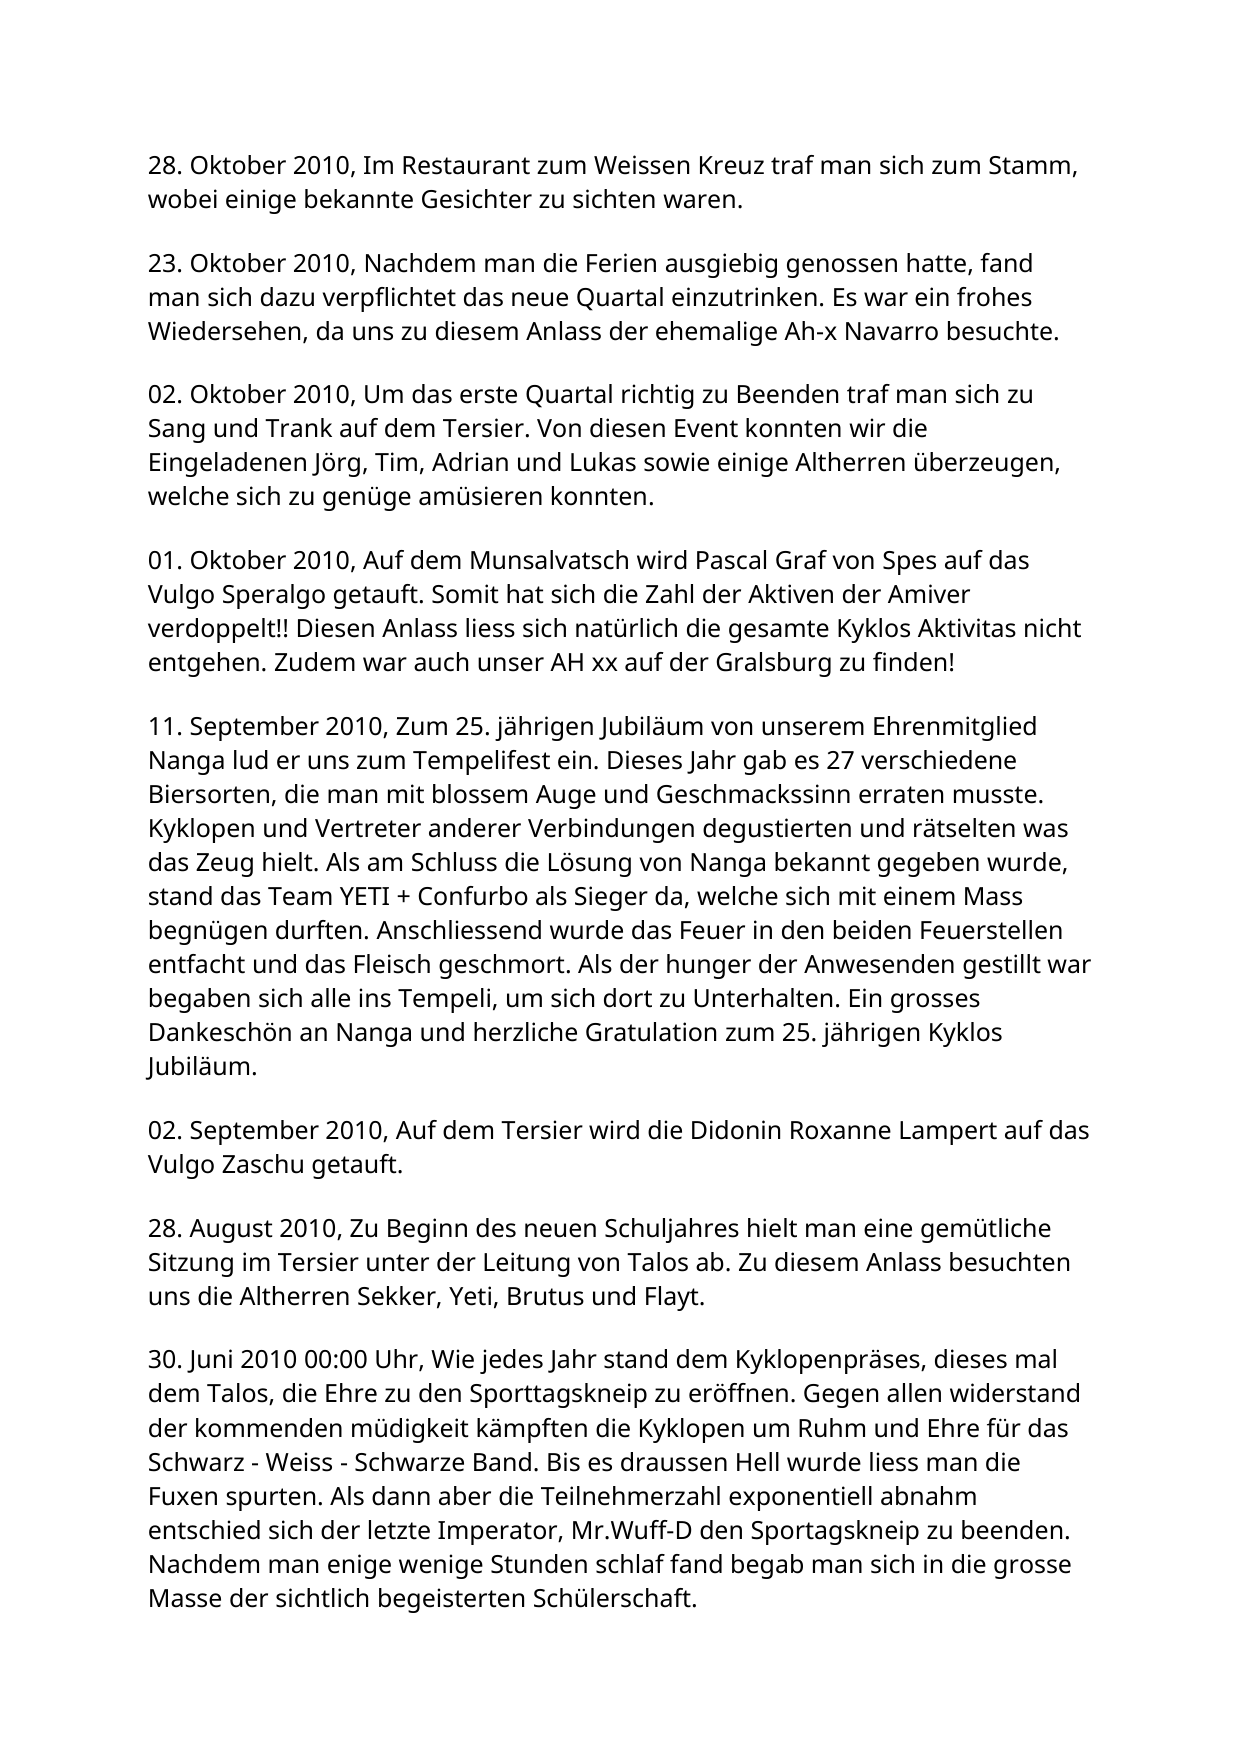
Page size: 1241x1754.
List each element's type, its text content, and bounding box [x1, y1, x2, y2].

text 28. August 2010, Zu Beginn des neuen Schuljahres hielt man eine gemütliche Sitzung im Tersier unter der Leitung von Talos ab. Zu diesem Anlass besuchten uns die Altherren Sekker, Yeti, Brutus und Flayt. [148, 1210, 1093, 1312]
text 23. Oktober 2010, Nachdem man die Ferien ausgiebig genossen hatte, fand man sich dazu verpflichtet das neue Quartal einzutrinken. Es war ein frohes Wiedersehen, da uns zu diesem Anlass der ehemalige Ah-x Navarro besuchte. [148, 245, 1093, 347]
text 02. September 2010, Auf dem Tersier wird die Didonin Roxanne Lampert auf das Vulgo Zaschu getauft. [148, 1113, 1093, 1181]
text 01. Oktober 2010, Auf dem Munsalvatsch wird Pascal Graf von Spes auf das Vulgo Speralgo getauft. Somit hat sich die Zahl der Aktiven der Amiver verdoppelt!! Diesen Anlass liess sich natürlich die gesamte Kyklos Aktivitas nicht entgehen. Zudem war auch unser AH xx auf der Gralsburg zu finden! [148, 542, 1093, 679]
text 02. Oktober 2010, Um das erste Quartal richtig zu Beenden traf man sich zu Sang und Trank auf dem Tersier. Von diesen Event konnten wir die Eingeladenen Jörg, Tim, Adrian und Lukas sowie einige Altherren überzeugen, welche sich zu genüge amüsieren konnten. [148, 377, 1093, 513]
text 11. September 2010, Zum 25. jährigen Jubiläum von unserem Ehrenmitglied Nanga lud er uns zum Tempelifest ein. Dieses Jahr gab es 27 verschiedene Biersorten, die man mit blossem Auge und Geschmackssinn erraten musste. Kyklopen und Vertreter anderer Verbindungen degustierten und rätselten was das Zeug hielt. Als am Schluss die Lösung von Nanga bekannt gegeben wurde, stand das Team YETI + Confurbo als Sieger da, welche sich mit einem Mass begnügen durften. Anschliessend wurde das Feuer in den beiden Feuerstellen entfacht und das Fleisch geschmort. Als der hunger der Anwesenden gestillt war begaben sich alle ins Tempeli, um sich dort zu Unterhalten. Ein grosses Dankeschön an Nanga und herzliche Gratulation zum 25. jährigen Kyklos Jubiläum. [148, 708, 1093, 1083]
text 30. Juni 2010 00:00 Uhr, Wie jedes Jahr stand dem Kyklopenpräses, dieses mal dem Talos, die Ehre zu den Sporttagskneip zu eröffnen. Gegen allen widerstand der kommenden müdigkeit kämpften die Kyklopen um Ruhm und Ehre für das Schwarz - Weiss - Schwarze Band. Bis es draussen Hell wurde liess man die Fuxen spurten. Als dann aber die Teilnehmerzahl exponentiell abnahm entschied sich der letzte Imperator, Mr.Wuff-D den Sportagskneip zu beenden. Nachdem man enige wenige Stunden schlaf fand begab man sich in die grosse Masse der sichtlich begeisterten Schülerschaft. [148, 1342, 1093, 1614]
text 28. Oktober 2010, Im Restaurant zum Weissen Kreuz traf man sich zum Stamm, wobei einige bekannte Gesichter zu sichten waren. [148, 148, 1093, 216]
